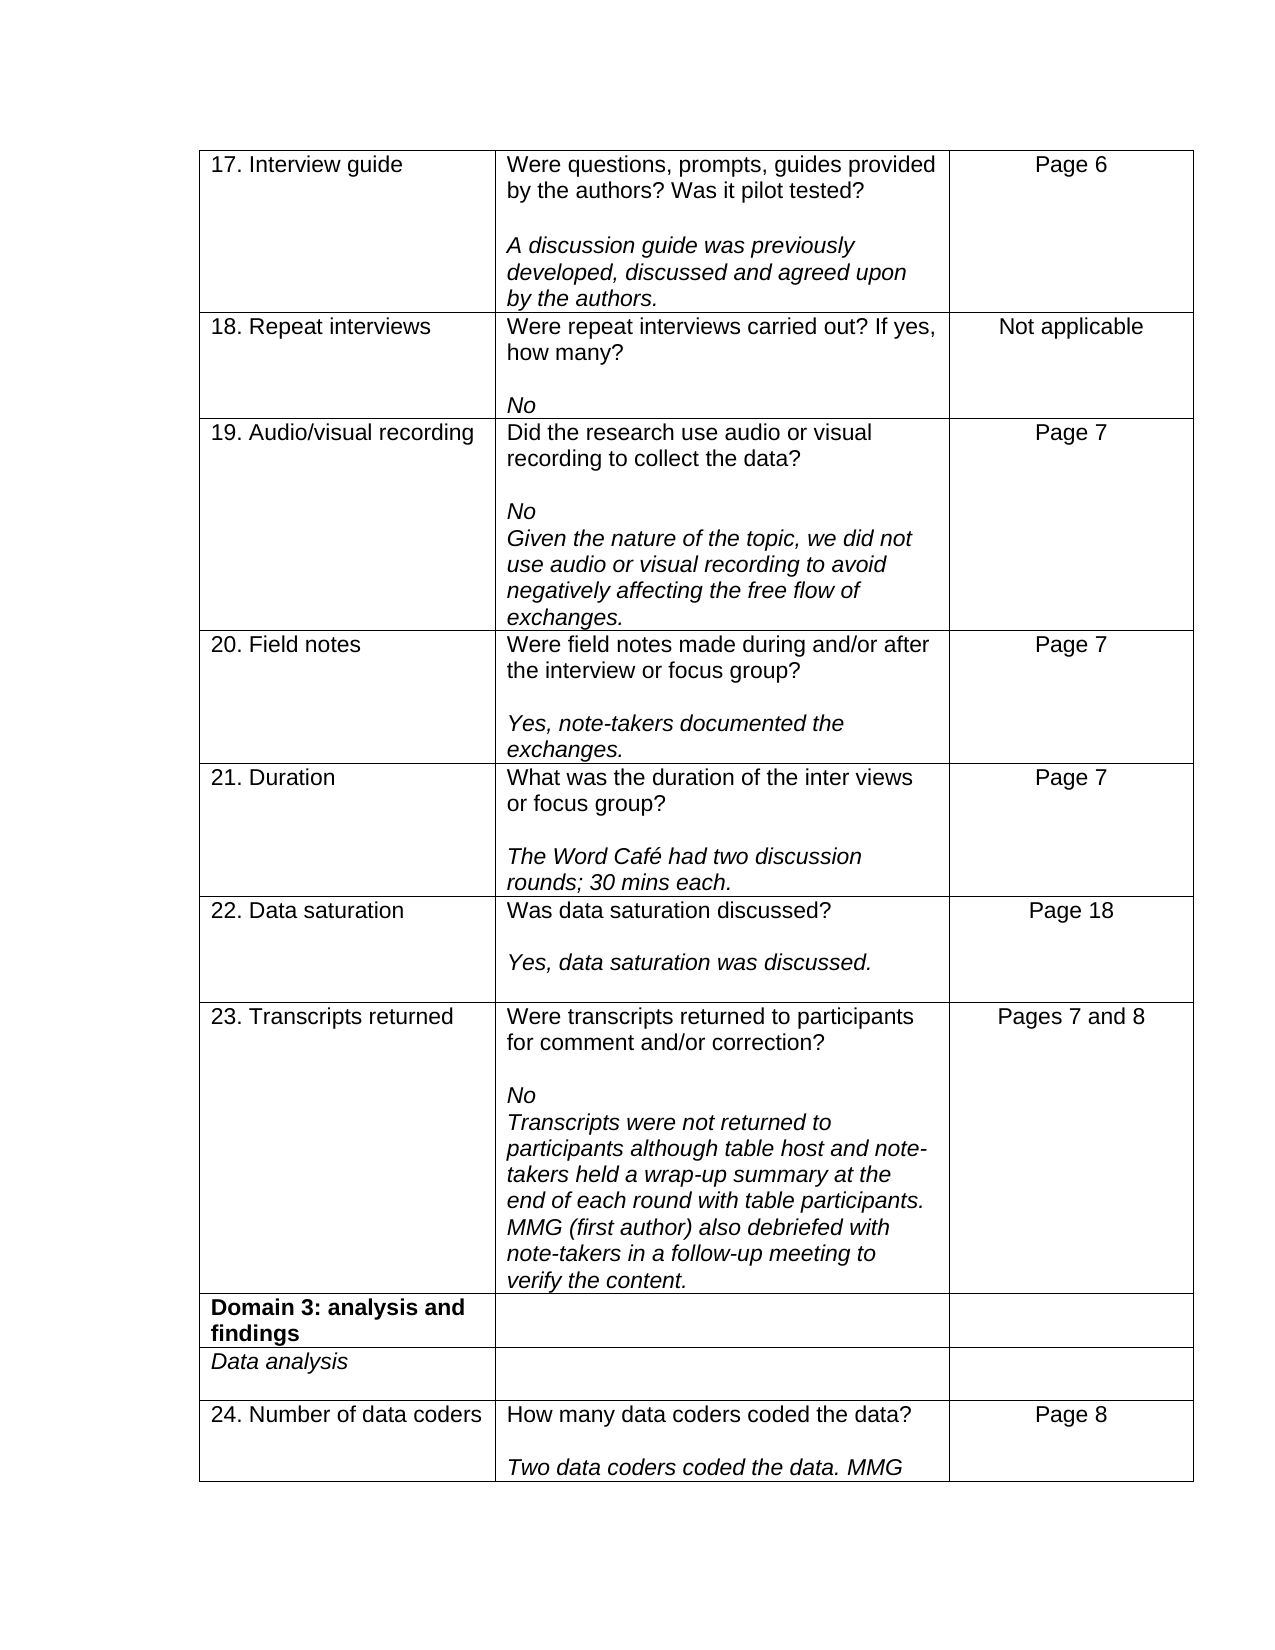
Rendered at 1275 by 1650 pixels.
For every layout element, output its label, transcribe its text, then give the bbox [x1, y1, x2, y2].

table_cell Pages 7 and 8 [950, 1003, 1193, 1293]
table_cell 22. Data saturation [200, 897, 495, 1002]
table_cell 18. Repeat interviews [200, 313, 495, 418]
table_cell Were questions, prompts, guides provided by the authors? Was it pilot tested? A discussion guide was previously developed, discussed and agreed upon by the authors. [496, 151, 949, 312]
table_cell Were ﬁeld notes made during and/or after the interview or focus group? Yes, note-takers documented the exchanges. [496, 631, 949, 763]
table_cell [496, 1401, 949, 1481]
table_cell Page 7 [950, 764, 1193, 896]
table_cell Were repeat interviews carried out? If yes, how many? No [496, 313, 949, 418]
table_cell Data analysis [200, 1348, 495, 1400]
table_cell Page 18 [950, 897, 1193, 1002]
table_cell [950, 1294, 1193, 1347]
table_cell Page 8 [950, 1401, 1193, 1481]
table_cell Was data saturation discussed? Yes, data saturation was discussed. [496, 897, 949, 1002]
table_cell Page 6 [950, 151, 1193, 312]
table_cell Not applicable [950, 313, 1193, 418]
table_cell [496, 1348, 949, 1400]
table_cell What was the duration of the inter views or focus group? The Word Café had two discussion rounds; 30 mins each. [496, 764, 949, 896]
table_cell 19. Audio/visual recording [200, 419, 495, 630]
table_cell Did the research use audio or visual recording to collect the data? No Given the nature of the topic, we did not use audio or visual recording to avoid negatively affecting the free flow of exchanges. [496, 419, 949, 630]
table_cell Domain 3: analysis and ﬁndings [200, 1294, 495, 1347]
table_cell 23. Transcripts returned [200, 1003, 495, 1293]
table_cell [200, 1401, 495, 1481]
table_cell Were transcripts returned to participants for comment and/or correction? No Transcripts were not returned to participants although table host and note-takers held a wrap-up summary at the end of each round with table participants. MMG (first author) also debriefed with note-takers in a follow-up meeting to verify the content. [496, 1003, 949, 1293]
table_cell 20. Field notes [200, 631, 495, 763]
table_cell Page 7 [950, 419, 1193, 630]
table_cell [950, 1348, 1193, 1400]
table_cell [496, 1294, 949, 1347]
table_cell 21. Duration [200, 764, 495, 896]
table_cell 17. Interview guide [200, 151, 495, 312]
table_cell Page 7 [950, 631, 1193, 763]
